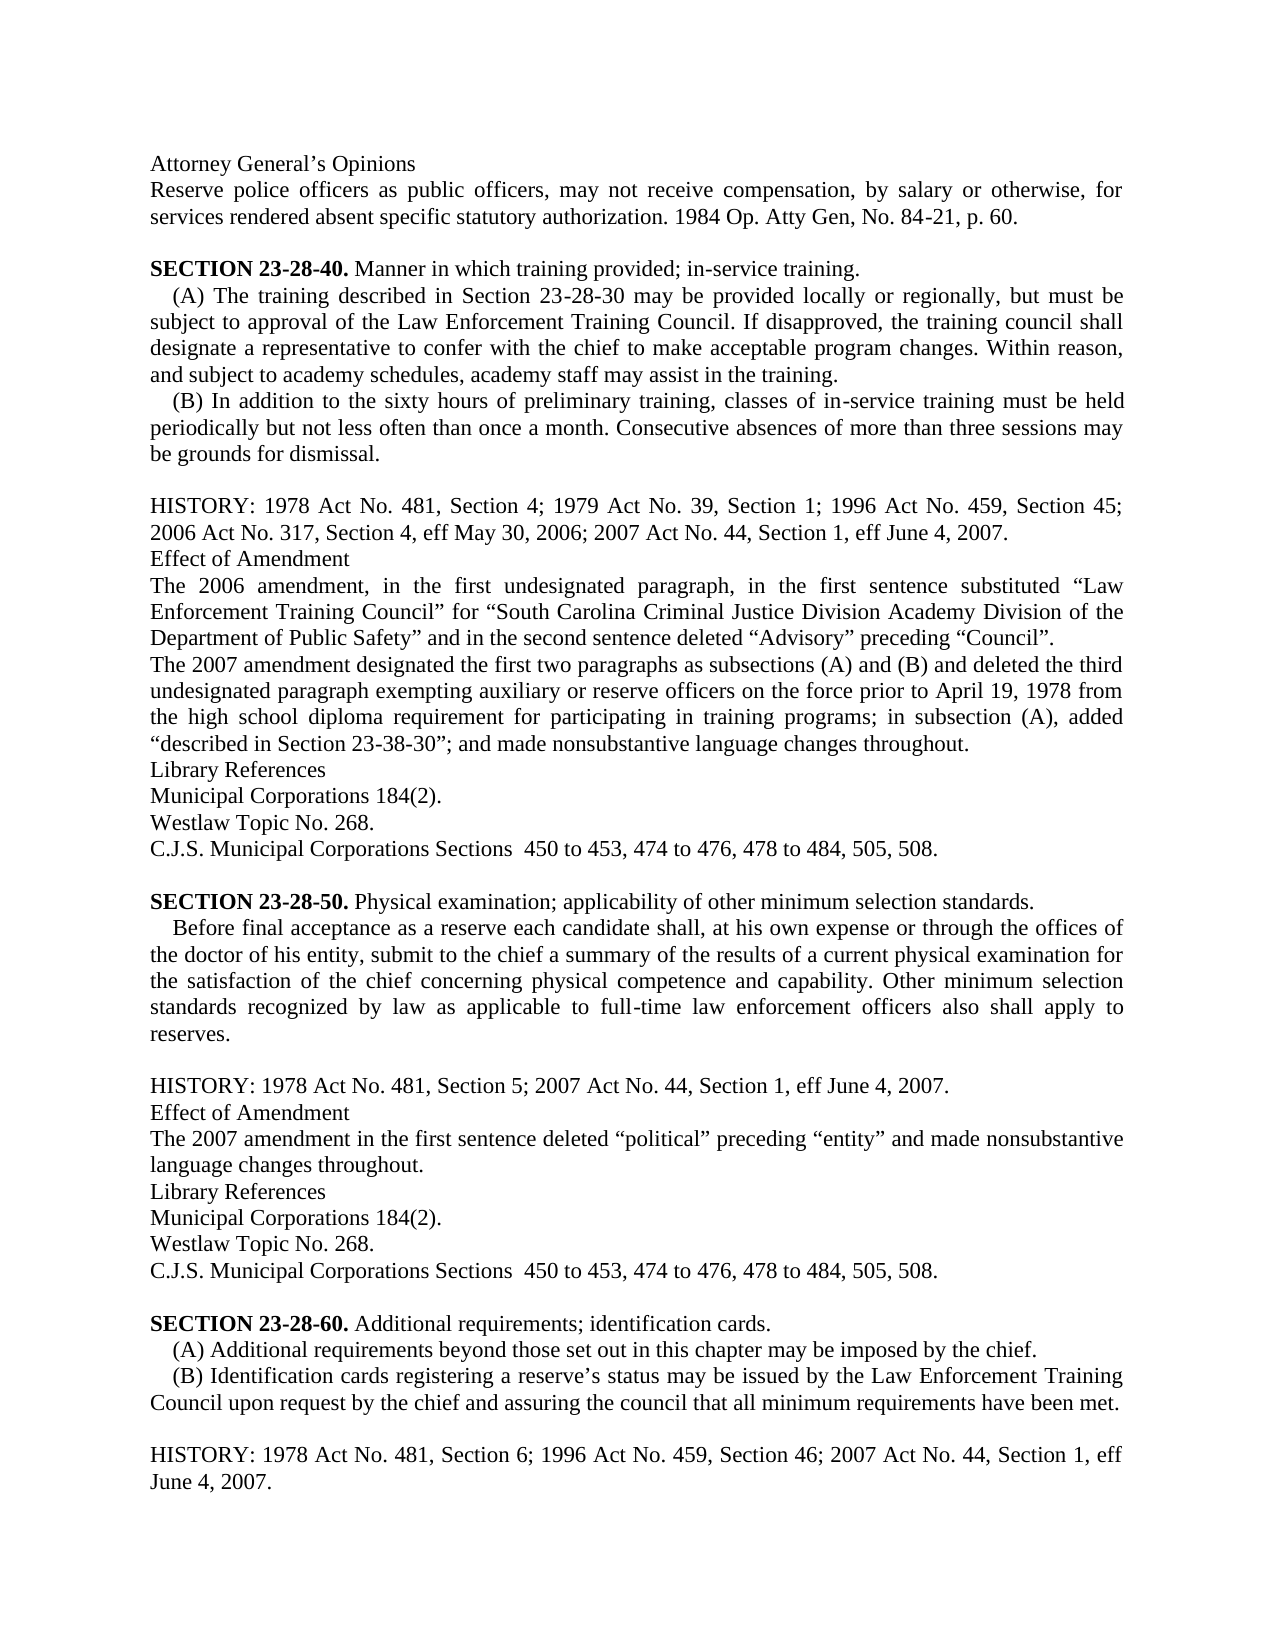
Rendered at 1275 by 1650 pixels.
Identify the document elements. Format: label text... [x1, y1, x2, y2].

text HISTORY: 1978 Act No. 481, Section 4; 1979 Act No. 39, Section 1; 1996 Act No. 459, Section 45; 2006 Act No. 317, Section 4, eff May 30, 2006; 2007 Act No. 44, Section 1, eff June 4, 2007. [150, 493, 1125, 545]
text C.J.S. Municipal Corporations Sections 450 to 453, 474 to 476, 478 to 484, 505, 508. [150, 835, 1125, 862]
text SECTION 23-28-60. Additional requirements; identification cards. [150, 1309, 1125, 1336]
text (A) Additional requirements beyond those set out in this chapter may be imposed by the chief. [150, 1336, 1125, 1362]
text HISTORY: 1978 Act No. 481, Section 5; 2007 Act No. 44, Section 1, eff June 4, 2007. [150, 1072, 1125, 1099]
text The 2007 amendment designated the first two paragraphs as subsections (A) and (B) and deleted the third undesignated paragraph exempting auxiliary or reserve officers on the force prior to April 19, 1978 from the high school diploma requirement for participating in training programs; in subsection (A), added “described in Section 23-38-30”; and made nonsubstantive language changes throughout. [150, 651, 1125, 756]
text Reserve police officers as public officers, may not receive compensation, by salary or otherwise, for services rendered absent specific statutory authorization. 1984 Op. Atty Gen, No. 84-21, p. 60. [150, 176, 1125, 229]
text SECTION 23-28-40. Manner in which training provided; in-service training. [150, 255, 1125, 282]
text (A) The training described in Section 23-28-30 may be provided locally or regionally, but must be subject to approval of the Law Enforcement Training Council. If disapproved, the training council shall designate a representative to confer with the chief to make acceptable program changes. Within reason, and subject to academy schedules, academy staff may assist in the training. [150, 282, 1125, 387]
text Attorney General’s Opinions [150, 150, 1125, 176]
text SECTION 23-28-50. Physical examination; applicability of other minimum selection standards. [150, 888, 1125, 914]
text Library References [150, 756, 1125, 782]
text Municipal Corporations 184(2). [150, 782, 1125, 809]
text HISTORY: 1978 Act No. 481, Section 6; 1996 Act No. 459, Section 46; 2007 Act No. 44, Section 1, eff June 4, 2007. [150, 1441, 1125, 1494]
text (B) Identification cards registering a reserve’s status may be issued by the Law Enforcement Training Council upon request by the chief and assuring the council that all minimum requirements have been met. [150, 1362, 1125, 1415]
text Westlaw Topic No. 268. [150, 809, 1125, 835]
text Before final acceptance as a reserve each candidate shall, at his own expense or through the offices of the doctor of his entity, submit to the chief a summary of the results of a current physical examination for the satisfaction of the chief concerning physical competence and capability. Other minimum selection standards recognized by law as applicable to full-time law enforcement officers also shall apply to reserves. [150, 914, 1125, 1046]
text C.J.S. Municipal Corporations Sections 450 to 453, 474 to 476, 478 to 484, 505, 508. [150, 1257, 1125, 1283]
text (B) In addition to the sixty hours of preliminary training, classes of in-service training must be held periodically but not less often than once a month. Consecutive absences of more than three sessions may be grounds for dismissal. [150, 387, 1125, 466]
text Effect of Amendment [150, 1099, 1125, 1125]
text Westlaw Topic No. 268. [150, 1231, 1125, 1257]
text The 2006 amendment, in the first undesignated paragraph, in the first sentence substituted “Law Enforcement Training Council” for “South Carolina Criminal Justice Division Academy Division of the Department of Public Safety” and in the second sentence deleted “Advisory” preceding “Council”. [150, 572, 1125, 651]
text Municipal Corporations 184(2). [150, 1204, 1125, 1231]
text The 2007 amendment in the first sentence deleted “political” preceding “entity” and made nonsubstantive language changes throughout. [150, 1125, 1125, 1178]
text Library References [150, 1178, 1125, 1204]
text Effect of Amendment [150, 545, 1125, 572]
